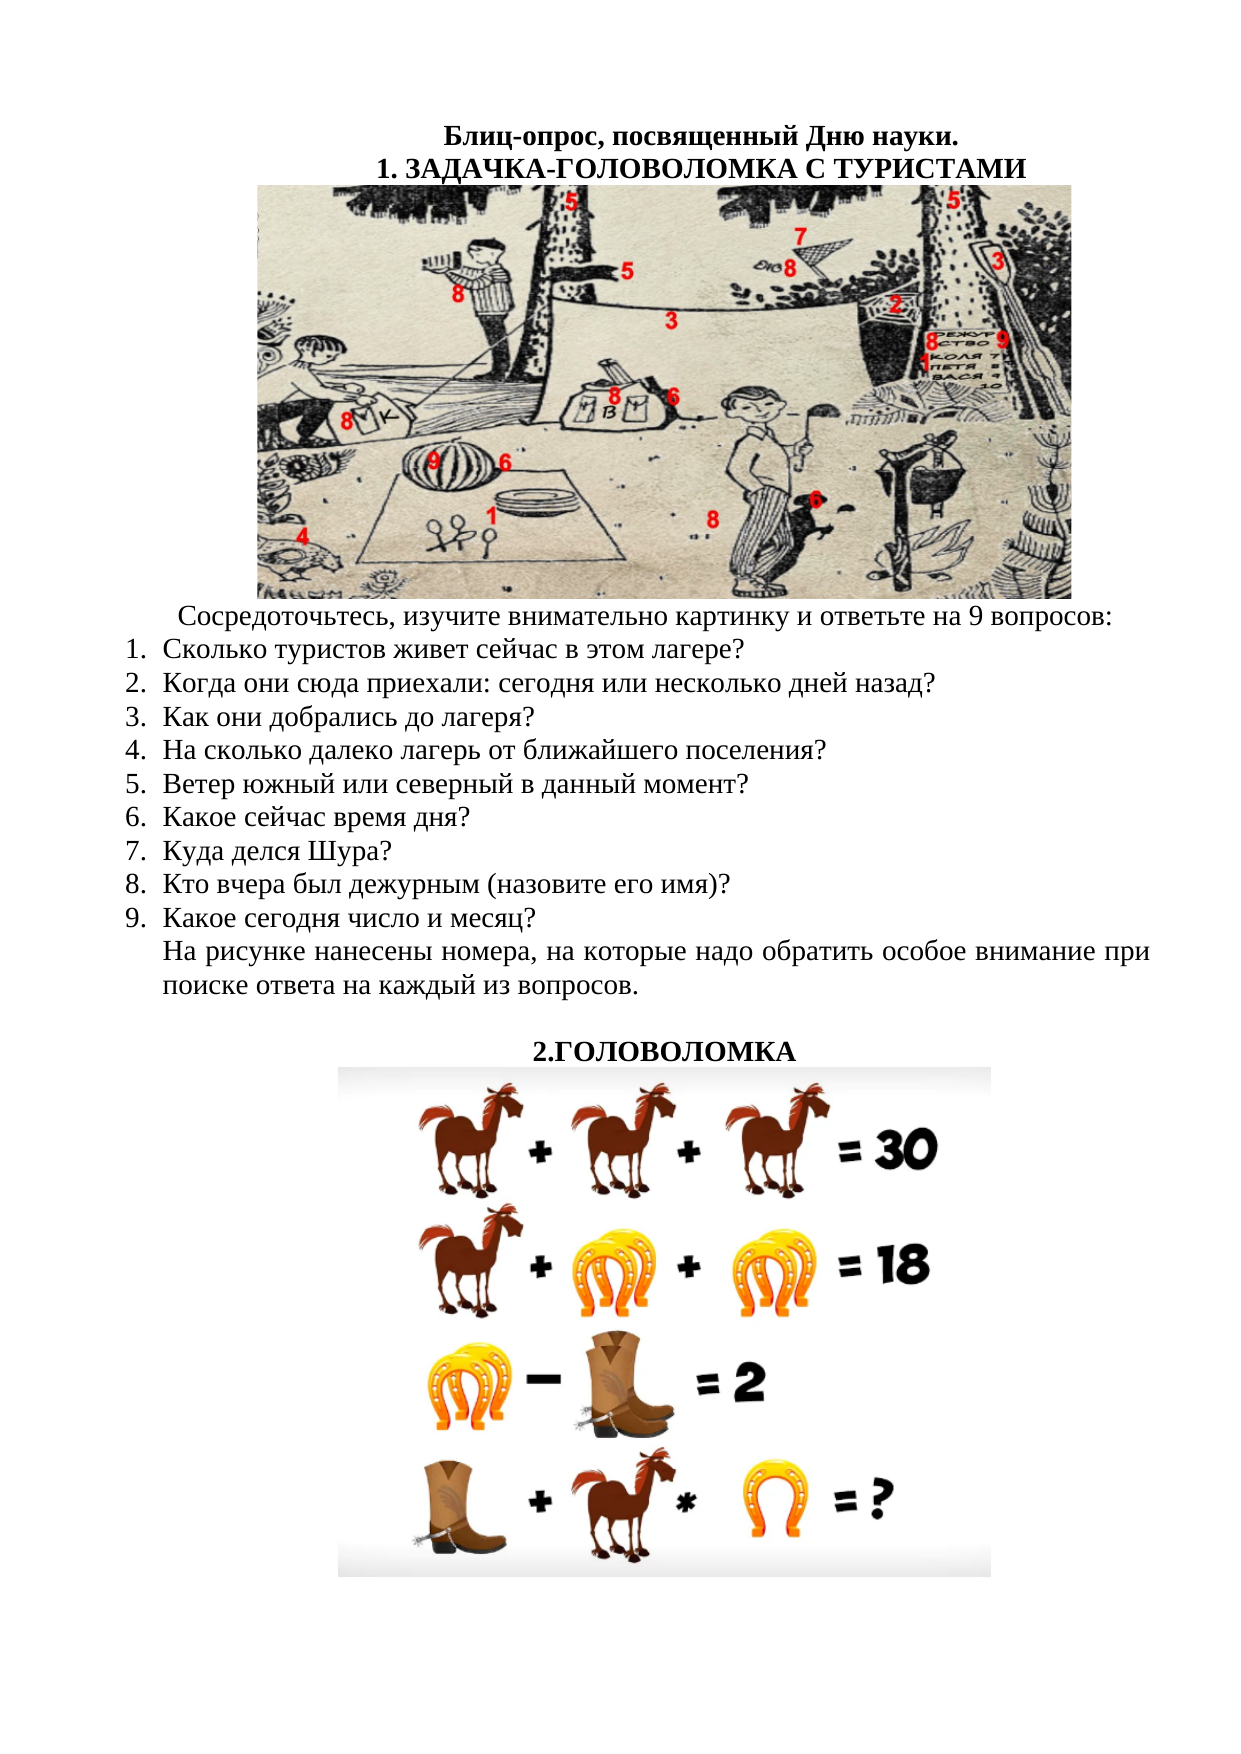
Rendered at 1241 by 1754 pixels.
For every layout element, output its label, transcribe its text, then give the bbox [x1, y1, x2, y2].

list Кто вчера был дежурным (назовите его имя)? [125, 866, 1152, 900]
list Когда они сюда приехали: сегодня или несколько дней назад? [125, 665, 1152, 699]
picture [337, 1067, 991, 1577]
list Сколько туристов живет сейчас в этом лагере? [125, 632, 1152, 665]
text 1. ЗАДАЧКА-ГОЛОВОЛОМКА С ТУРИСТАМИ [177, 152, 1152, 185]
picture [257, 185, 1072, 599]
text Блиц-опрос, посвященный Дню науки. [177, 118, 1152, 152]
list Какое сейчас время дня? [125, 799, 1152, 833]
list На сколько далеко лагерь от ближайшего поселения? [125, 732, 1152, 766]
list Куда делся Шура? [125, 833, 1152, 866]
text Сосредоточьтесь, изучите внимательно картинку и ответьте на 9 вопросов: [177, 598, 1152, 632]
text 2.ГОЛОВОЛОМКА [177, 1034, 1152, 1068]
text На рисунке нанесены номера, на которые надо обратить особое внимание при поиске ответа на каждый из вопросов. [162, 933, 1152, 1001]
list Как они добрались до лагеря? [125, 699, 1152, 732]
list Какое сегодня число и месяц? [125, 900, 1152, 933]
list Ветер южный или северный в данный момент? [125, 766, 1152, 799]
